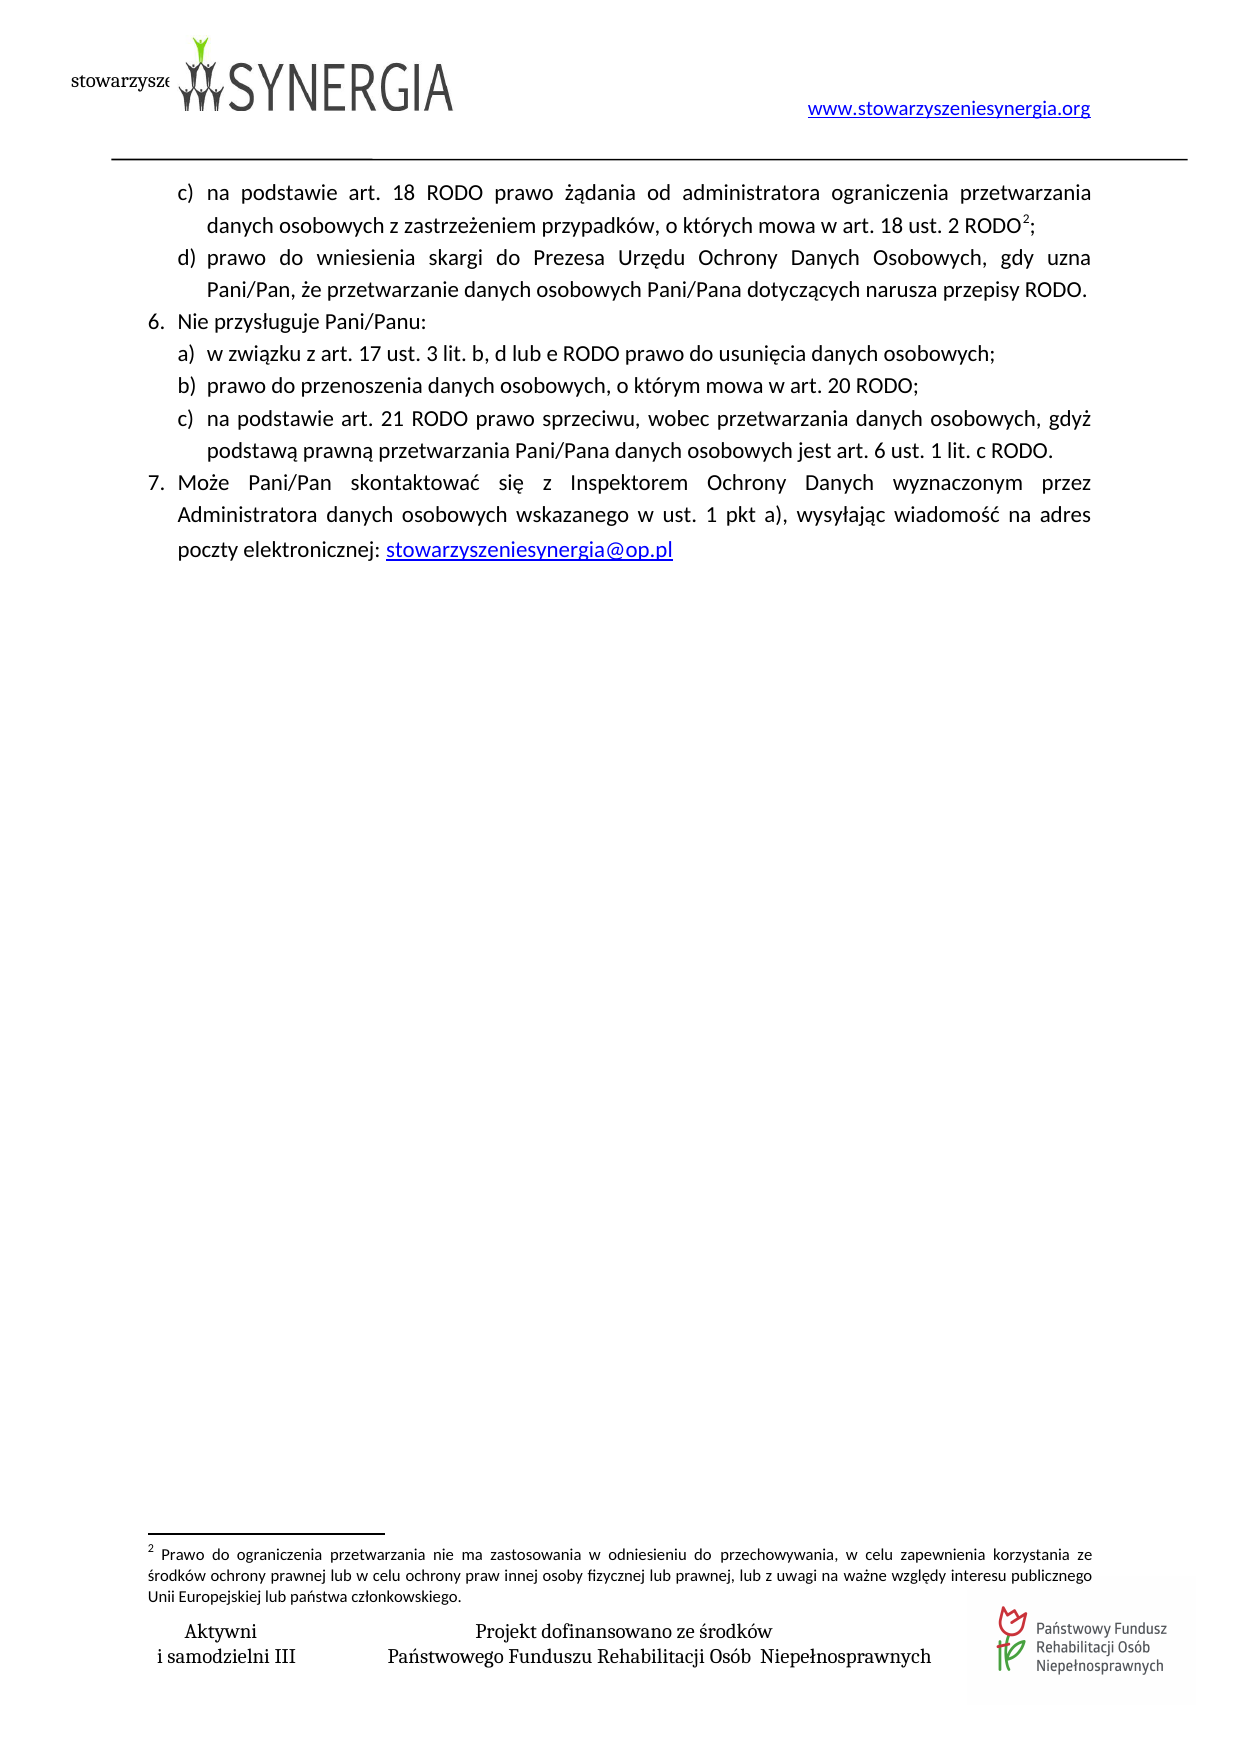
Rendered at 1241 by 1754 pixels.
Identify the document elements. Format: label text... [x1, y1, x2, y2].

picture [966, 1576, 1197, 1705]
list w związku z art. 17 ust. 3 lit. b, d lub e RODO prawo do usunięcia danych osobowych; [177, 339, 1093, 367]
list na podstawie art. 18 RODO prawo żądania od administratora ograniczenia przetwarzania danych osobowych z zastrzeżeniem przypadków, o których mowa w art. 18 ust. 2 RODO; [177, 178, 1093, 239]
list prawo do przenoszenia danych osobowych, o którym mowa w art. 20 RODO; [177, 372, 1093, 400]
list Może Pani/Pan skontaktować się z Inspektorem Ochrony Danych wyznaczonym przez Administratora danych osobowych wskazanego w ust. 1 pkt a), wysyłając wiadomość na adres poczty elektronicznej: stowarzyszeniesynergia@op.pl [148, 468, 1093, 563]
list prawo do wniesienia skargi do Prezesa Urzędu Ochrony Danych Osobowych, gdy uzna Pani/Pan, że przetwarzanie danych osobowych Pani/Pana dotyczących narusza przepisy RODO. [177, 243, 1093, 303]
list Nie przysługuje Pani/Panu: [148, 307, 1093, 335]
list na podstawie art. 21 RODO prawo sprzeciwu, wobec przetwarzania danych osobowych, gdyż podstawą prawną przetwarzania Pani/Pana danych osobowych jest art. 6 ust. 1 lit. c RODO. [177, 404, 1093, 464]
